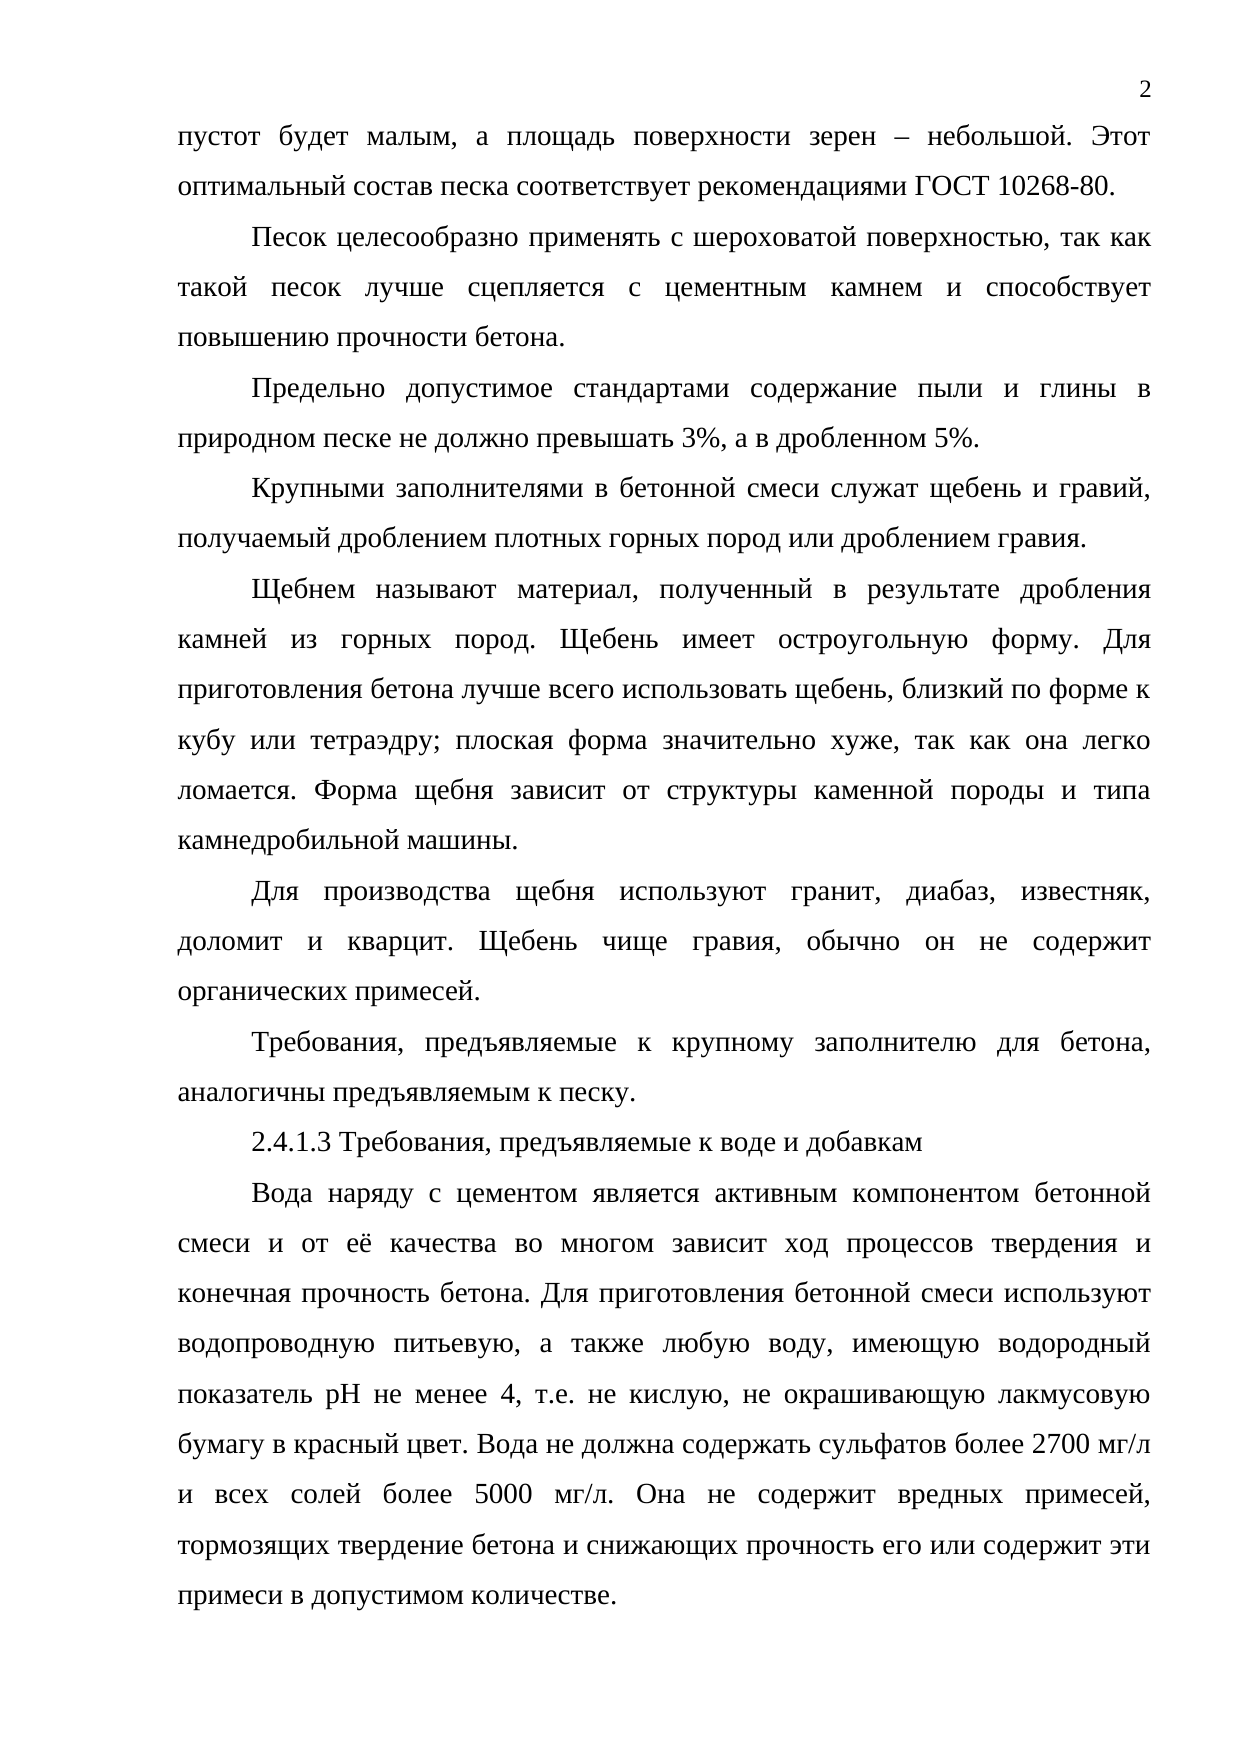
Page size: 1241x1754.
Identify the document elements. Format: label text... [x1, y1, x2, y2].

text Вода наряду с цементом является активным компонентом бетонной смеси и от её качества во многом зависит ход процессов твердения и конечная прочность бетона. Для приготовления бетонной смеси используют водопроводную питьевую, а также любую воду, имеющую водородный показатель pH не менее 4, т.е. не кислую, не окрашивающую лакмусовую бумагу в красный цвет. Вода не должна содержать сульфатов более 2700 мг/л и всех солей более 5000 мг/л. Она не содержит вредных примесей, тормозящих твердение бетона и снижающих прочность его или содержит эти примеси в допустимом количестве. [177, 1175, 1152, 1611]
text Требования, предъявляемые к крупному заполнителю для бетона, аналогичны предъявляемым к песку. [177, 1024, 1152, 1108]
text Крупными заполнителями в бетонной смеси служат щебень и гравий, получаемый дроблением плотных горных пород или дроблением гравия. [177, 470, 1152, 554]
text Предельно допустимое стандартами содержание пыли и глины в природном песке не должно превышать 3%, а в дробленном 5%. [177, 370, 1152, 453]
text Щебнем называют материал, полученный в результате дробления камней из горных пород. Щебень имеет остроугольную форму. Для приготовления бетона лучше всего использовать щебень, близкий по форме к кубу или тетраэдру; плоская форма значительно хуже, так как она легко ломается. Форма щебня зависит от структуры каменной породы и типа камнедробильной машины. [177, 571, 1152, 856]
text Песок целесообразно применять с шероховатой поверхностью, так как такой песок лучше сцепляется с цементным камнем и способствует повышению прочности бетона. [177, 219, 1152, 353]
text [177, 118, 1152, 202]
text 2.4.1.3 Требования, предъявляемые к воде и добавкам [177, 1124, 1152, 1158]
text Для производства щебня используют гранит, диабаз, известняк, доломит и кварцит. Щебень чище гравия, обычно он не содержит органических примесей. [177, 873, 1152, 1007]
